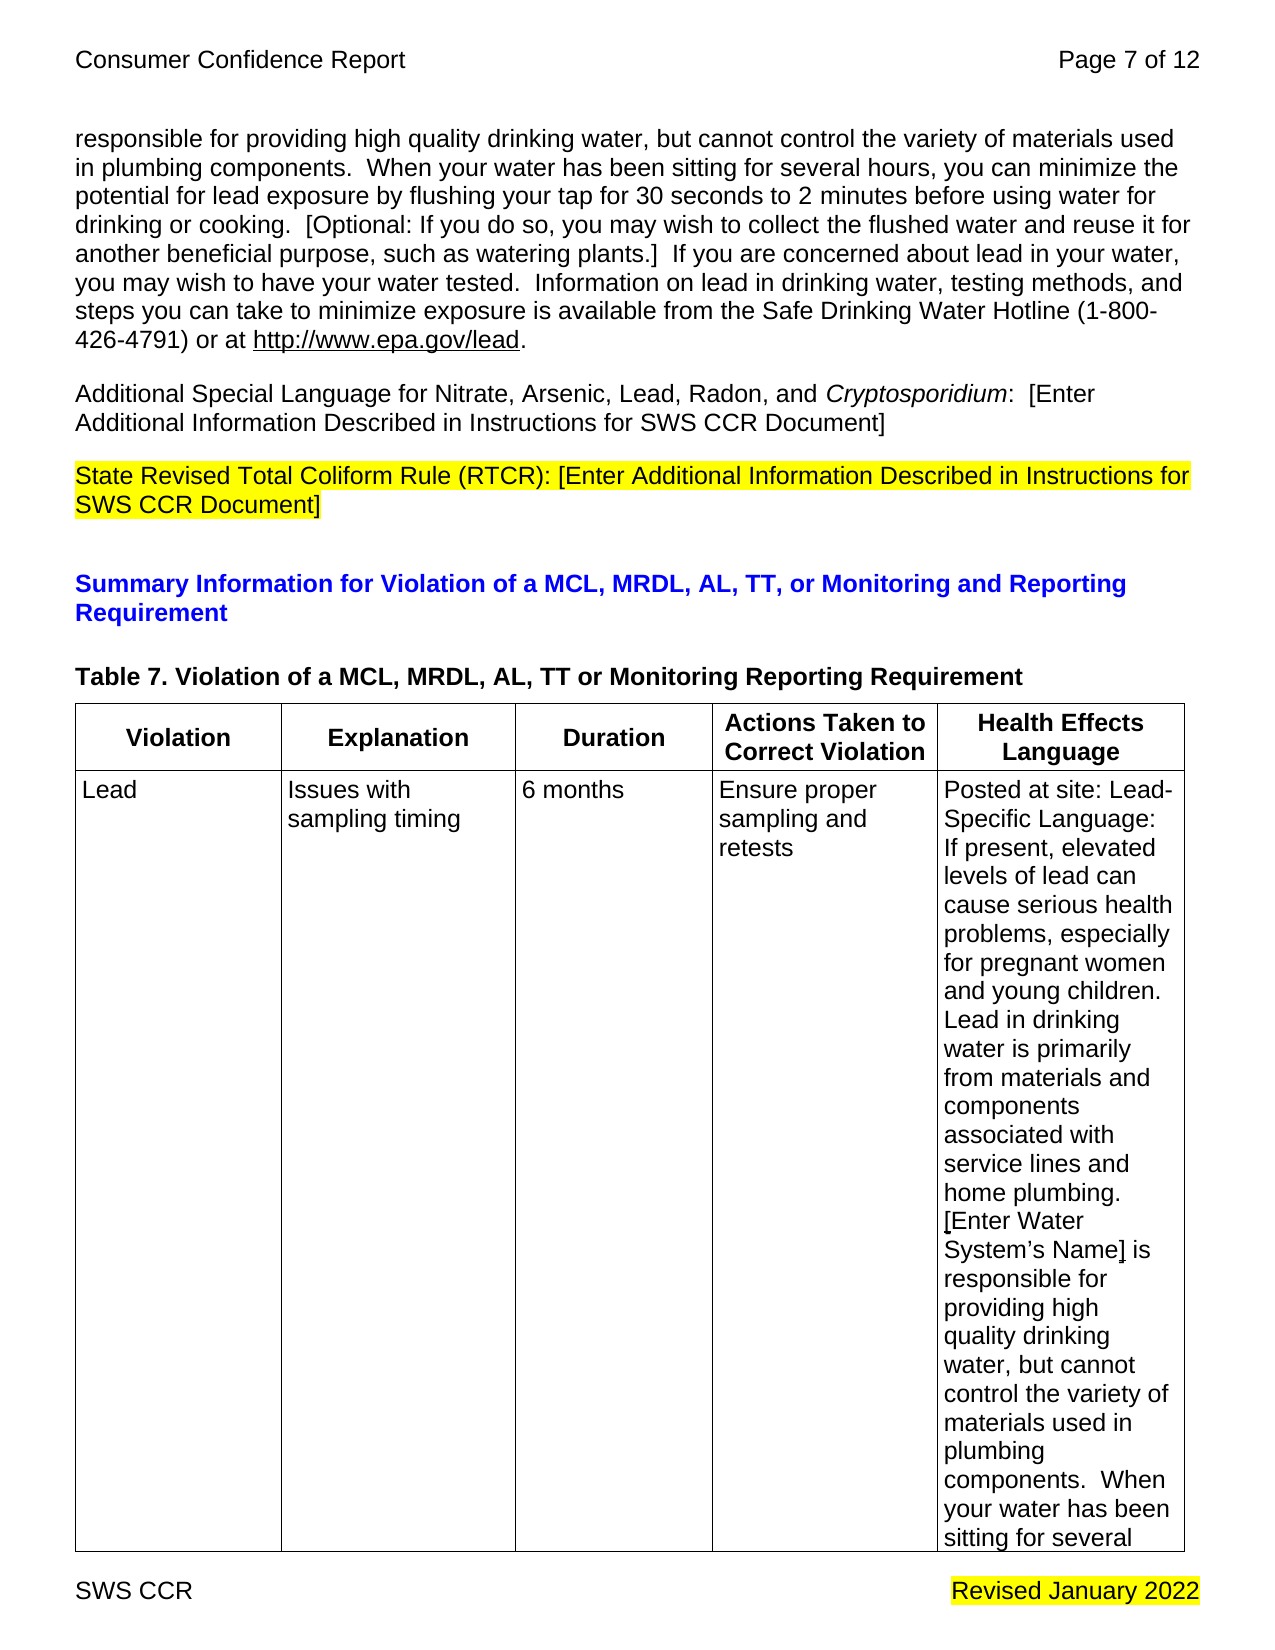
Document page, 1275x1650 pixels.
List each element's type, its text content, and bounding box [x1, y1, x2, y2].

table_cell Lead [76, 771, 281, 1551]
table_header Violation [76, 704, 281, 770]
table_header Health Effects Language [938, 704, 1184, 770]
table_header Duration [516, 704, 712, 770]
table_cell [938, 771, 1184, 1551]
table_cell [282, 771, 515, 1551]
table_header Actions Taken to Correct Violation [713, 704, 937, 770]
text State Revised Total Coliform Rule (RTCR): [Enter Additional Information Described in Instructions for SWS CCR Document] [321, 461, 1200, 519]
table_cell 6 months [516, 771, 712, 1551]
subtitle Summary Information for Violation of a MCL, MRDL, AL, TT, or Monitoring and Reporting Requirement [75, 569, 1200, 626]
text Table 7. Violation of a MCL, MRDL, AL, TT or Monitoring Reporting Requirement [75, 662, 1200, 690]
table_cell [713, 771, 937, 1551]
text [75, 124, 1200, 354]
table_header Explanation [282, 704, 515, 770]
text Additional Special Language for Nitrate, Arsenic, Lead, Radon, and Cryptosporidium: [Enter Additional Information Described in Instructions for SWS CCR Document] [75, 379, 1200, 436]
